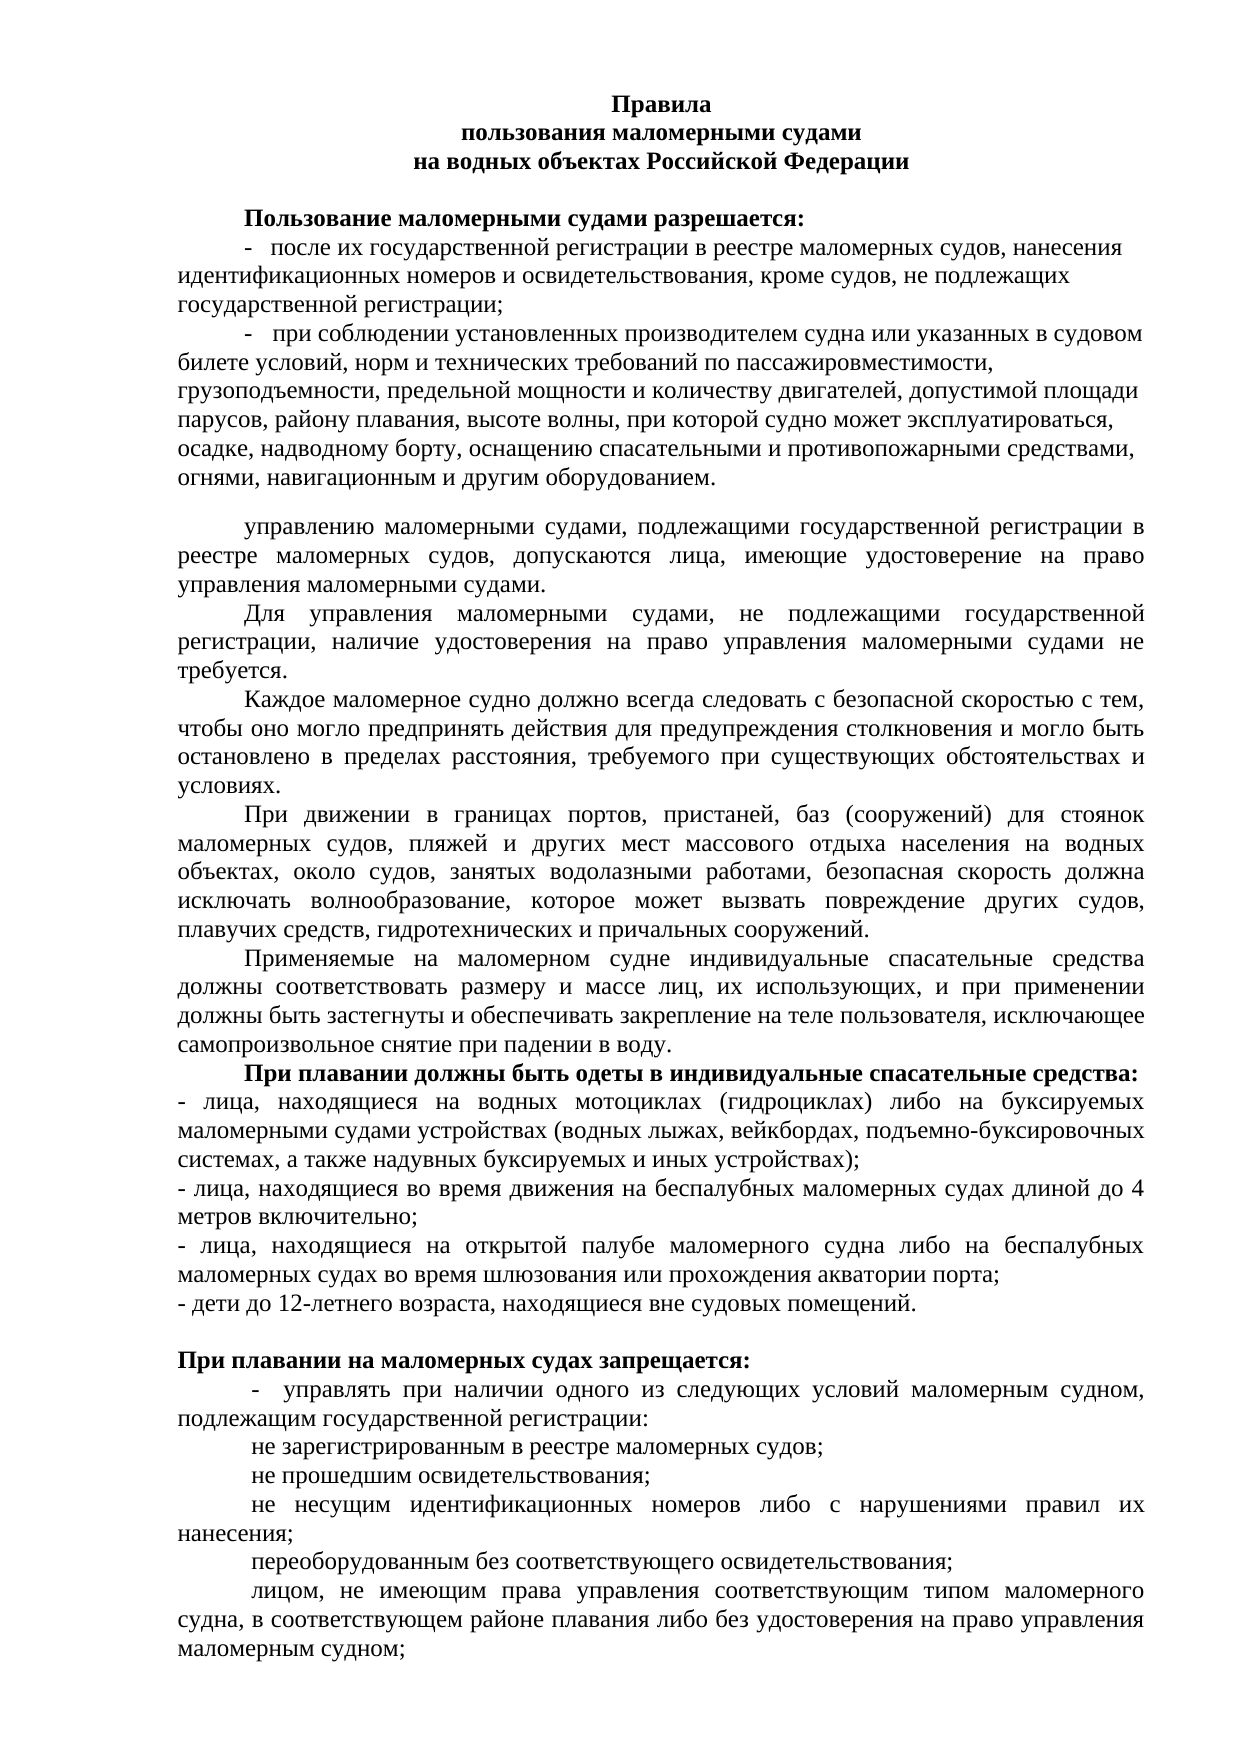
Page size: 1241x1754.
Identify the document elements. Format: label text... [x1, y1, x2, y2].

text управлению маломерными судами, подлежащими государственной регистрации в реестре маломерных судов, допускаются лица, имеющие удостоверение на право управления маломерными судами. [177, 511, 1145, 598]
text Для управления маломерными судами, не подлежащими государственной регистрации, наличие удостоверения на право управления маломерными судами не требуется. [177, 598, 1145, 684]
text не зарегистрированным в реестре маломерных судов; [177, 1431, 1145, 1460]
text Каждое маломерное судно должно всегда следовать с безопасной скоростью с тем, чтобы оно могло предпринять действия для предупреждения столкновения и могло быть остановлено в пределах расстояния, требуемого при существующих обстоятельствах и условиях. [177, 684, 1145, 799]
text Пользование маломерными судами разрешается: [244, 203, 1152, 232]
text - дети до 12-летнего возраста, находящиеся вне судовых помещений. [177, 1288, 1145, 1316]
text При плавании должны быть одеты в индивидуальные спасательные средства: [177, 1058, 1145, 1086]
text лицом, не имеющим права управления соответствующим типом маломерного судна, в соответствующем районе плавания либо без удостоверения на право управления маломерным судном; [177, 1575, 1145, 1661]
text При движении в границах портов, пристаней, баз (сооружений) для стоянок маломерных судов, пляжей и других мест массового отдыха населения на водных объектах, около судов, занятых водолазными работами, безопасная скорость должна исключать волнообразование, которое может вызвать повреждение других судов, плавучих средств, гидротехнических и причальных сооружений. [177, 799, 1145, 943]
text - лица, находящиеся на водных мотоциклах (гидроциклах) либо на буксируемых маломерными судами устройствах (водных лыжах, вейкбордах, подъемно-буксировочных системах, а также надувных буксируемых и иных устройствах); [177, 1086, 1145, 1173]
text - управлять при наличии одного из следующих условий маломерным судном, подлежащим государственной регистрации: [177, 1374, 1145, 1431]
text При плавании на маломерных судах запрещается: [177, 1345, 1145, 1374]
text Правила [177, 89, 1145, 117]
text не прошедшим освидетельствования; [177, 1460, 1145, 1489]
text пользования маломерными судами на водных объектах Российской Федерации [177, 117, 1145, 175]
text переоборудованным без соответствующего освидетельствования; [177, 1546, 1145, 1575]
text - лица, находящиеся на открытой палубе маломерного судна либо на беспалубных маломерных судах во время шлюзования или прохождения акватории порта; [177, 1230, 1145, 1288]
text - после их государственной регистрации в реестре маломерных судов, нанесения идентификационных номеров и освидетельствования, кроме судов, не подлежащих государственной регистрации; [177, 232, 1152, 318]
text - при соблюдении установленных производителем судна или указанных в судовом билете условий, норм и технических требований по пассажировместимости, грузоподъемности, предельной мощности и количеству двигателей, допустимой площади парусов, району плавания, высоте волны, при которой судно может эксплуатироваться, осадке, надводному борту, оснащению спасательными и противопожарными средствами, огнями, навигационным и другим оборудованием. [177, 318, 1152, 491]
text - лица, находящиеся во время движения на беспалубных маломерных судах длиной до 4 метров включительно; [177, 1173, 1145, 1230]
text Применяемые на маломерном судне индивидуальные спасательные средства должны соответствовать размеру и массе лиц, их использующих, и при применении должны быть застегнуты и обеспечивать закрепление на теле пользователя, исключающее самопроизвольное снятие при падении в воду. [177, 943, 1145, 1058]
text не несущим идентификационных номеров либо с нарушениями правил их нанесения; [177, 1489, 1145, 1546]
